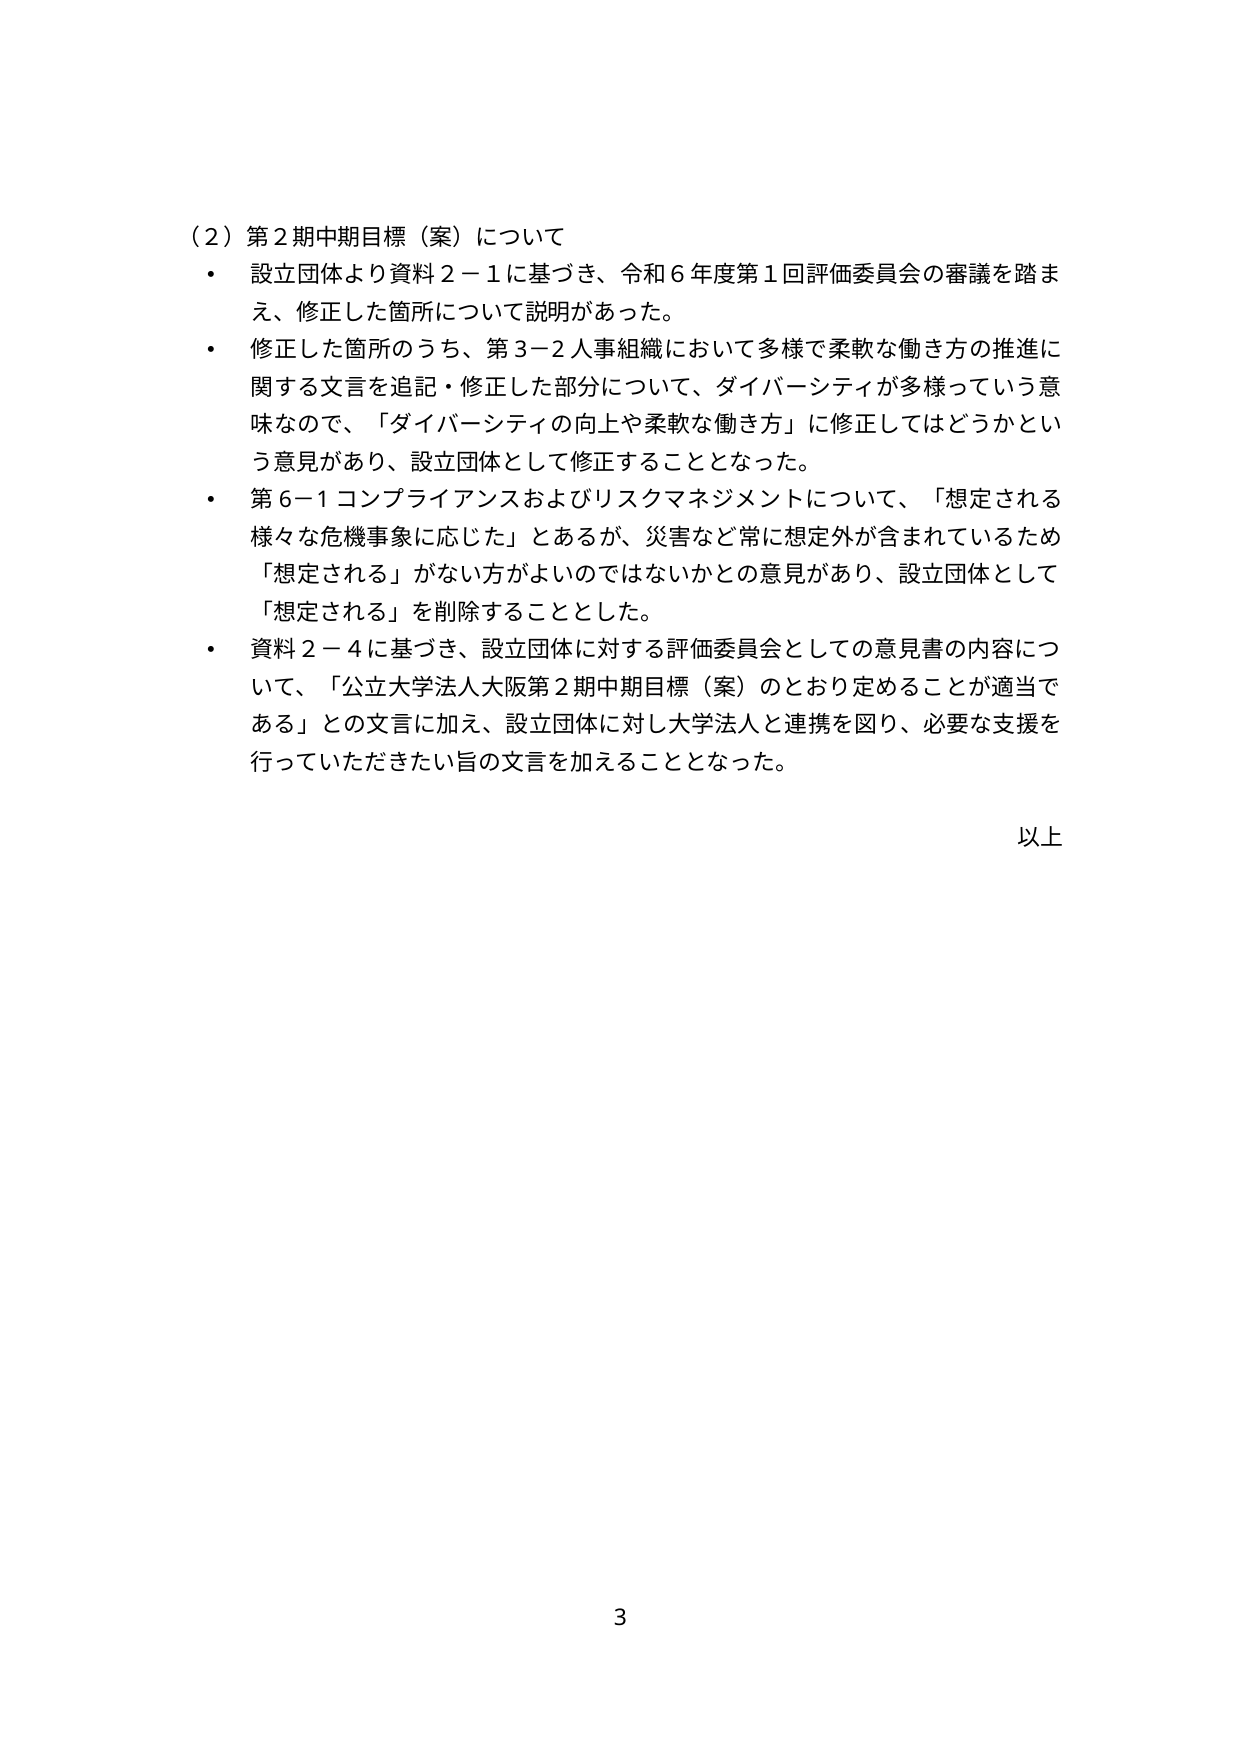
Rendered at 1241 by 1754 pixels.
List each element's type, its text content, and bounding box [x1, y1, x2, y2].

list 設立団体より資料２－１に基づき、令和６年度第１回評価委員会の審議を踏まえ、修正した箇所について説明があった。 [207, 254, 1063, 329]
list 第6－1コンプライアンスおよびリスクマネジメントについて、「想定される様々な危機事象に応じた」とあるが、災害など常に想定外が含まれているため、「想定される」がない方がよいのではないかとの意見があり、設立団体として「想定される」を削除することとした。 [207, 479, 1063, 629]
list 以上 [221, 817, 1063, 854]
list 資料２－４に基づき、設立団体に対する評価委員会としての意見書の内容について、「公立大学法人大阪第２期中期目標（案）のとおり定めることが適当である」との文言に加え、設立団体に対し大学法人と連携を図り、必要な支援を行っていただきたい旨の文言を加えることとなった。 [207, 629, 1063, 779]
text （２）第２期中期目標（案）について [177, 217, 1063, 254]
list 修正した箇所のうち、第3－2人事組織において多様で柔軟な働き方の推進に関する文言を追記・修正した部分について、ダイバーシティが多様っていう意味なので、「ダイバーシティの向上や柔軟な働き方」に修正してはどうかという意見があり、設立団体として修正することとなった。 [207, 329, 1063, 479]
